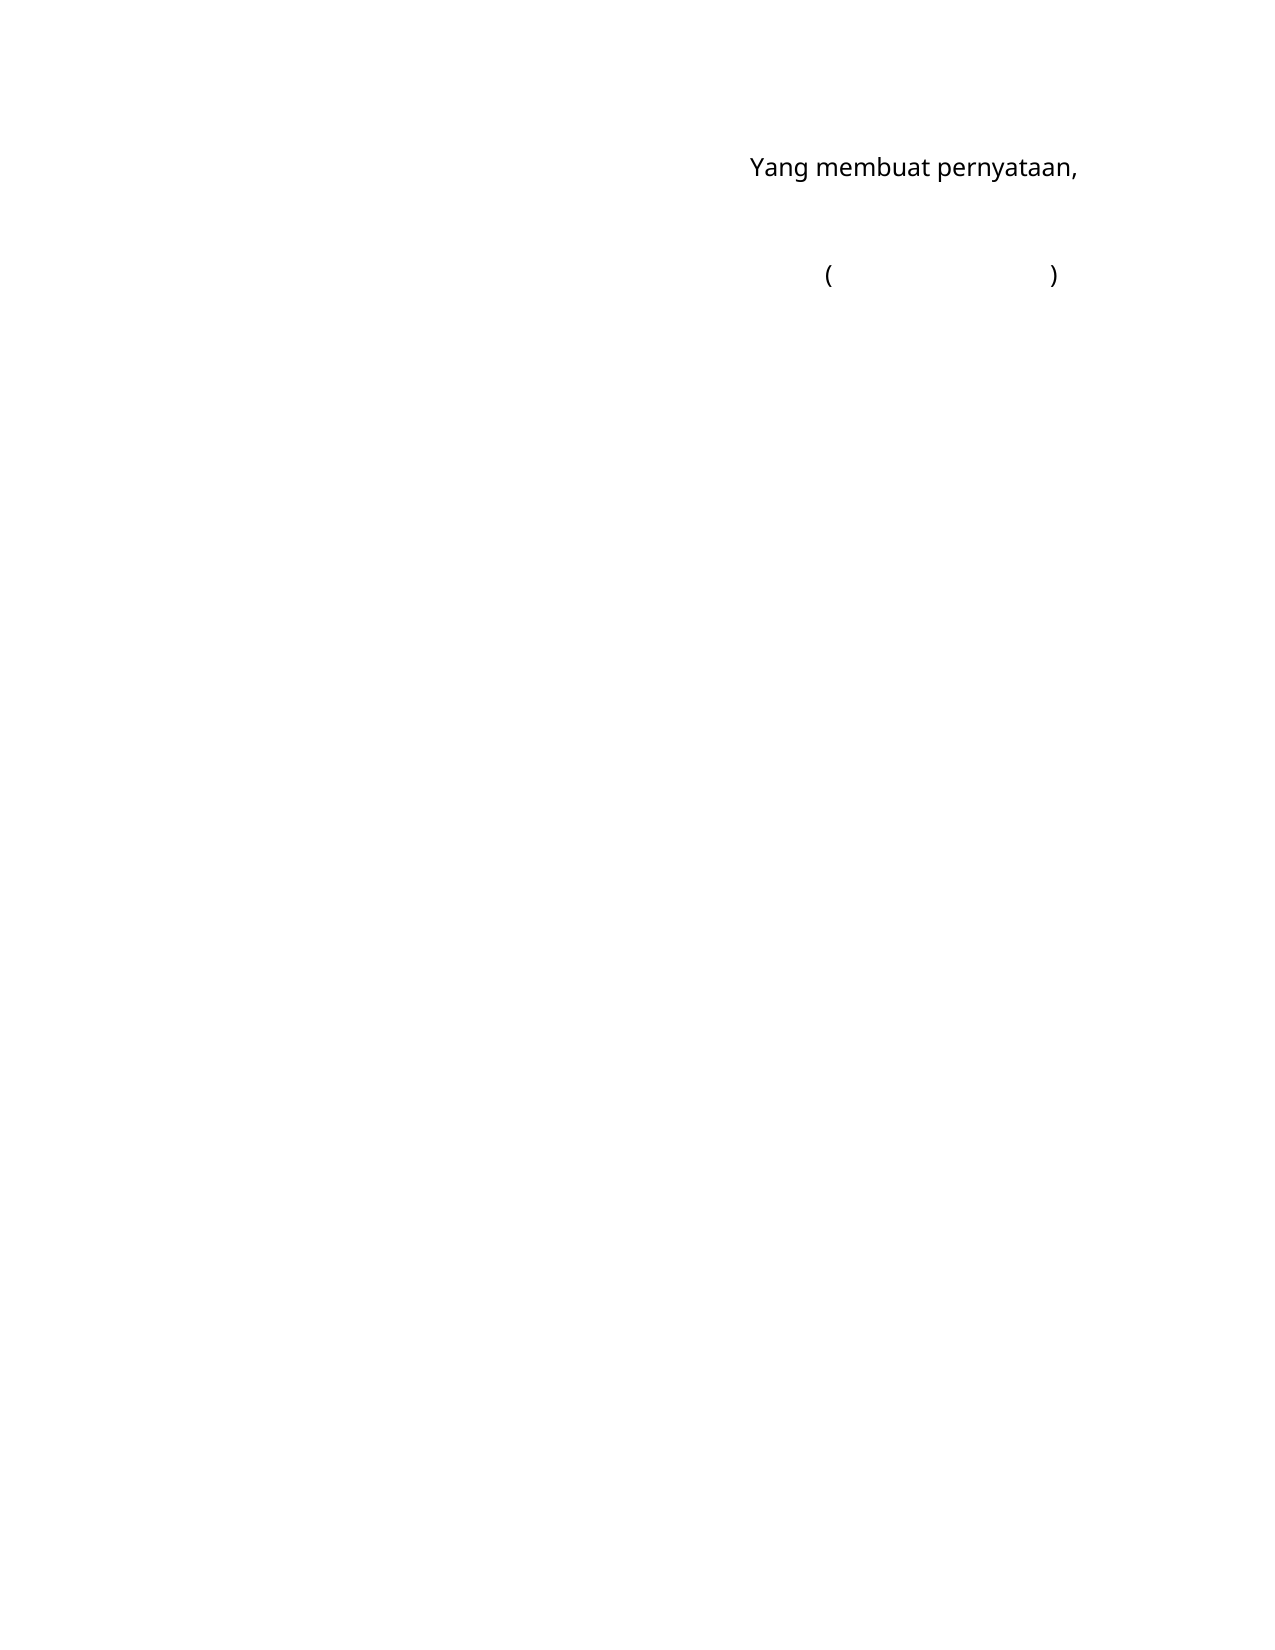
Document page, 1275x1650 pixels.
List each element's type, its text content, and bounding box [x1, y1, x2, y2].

text Yang membuat pernyataan, [150, 150, 1125, 184]
text ( ) [150, 257, 1125, 291]
